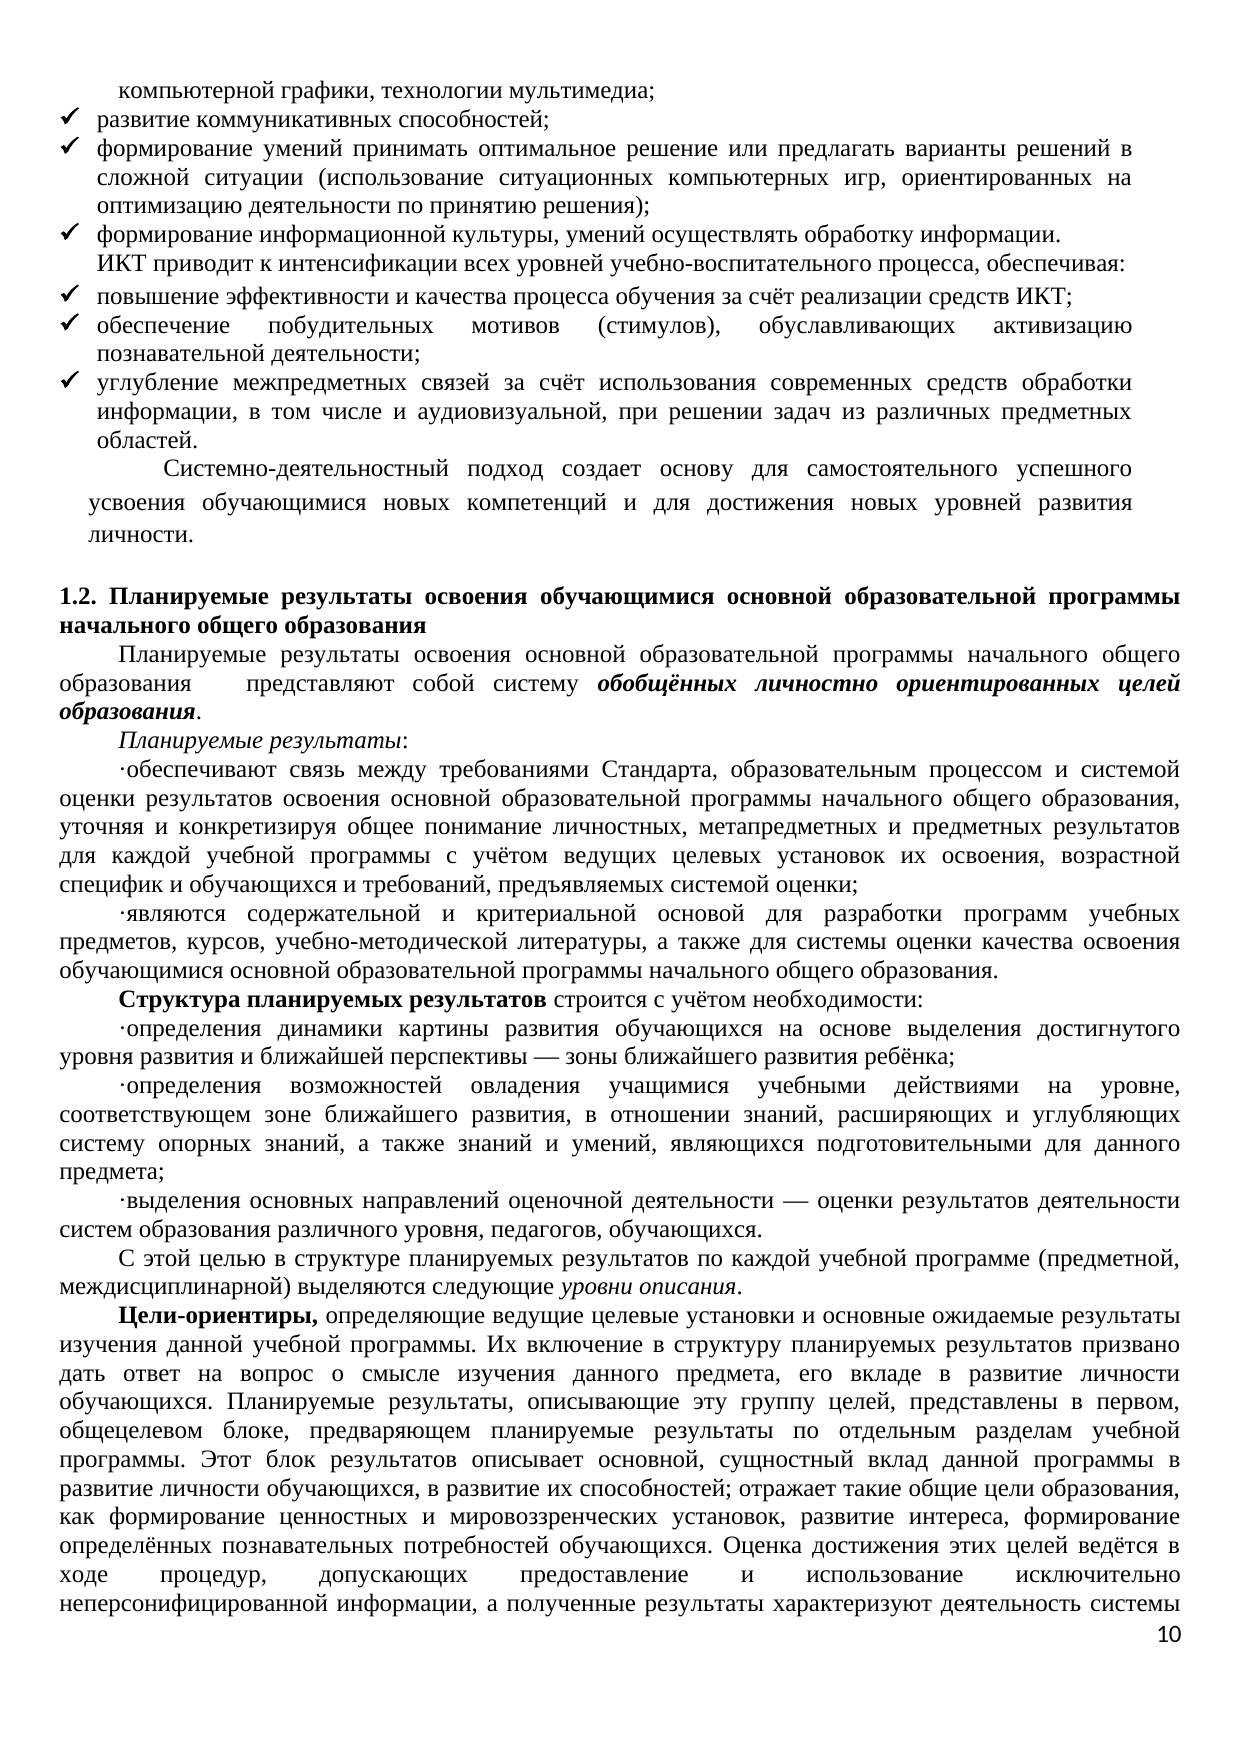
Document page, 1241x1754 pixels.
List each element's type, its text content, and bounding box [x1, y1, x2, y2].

text ·определения возможностей овладения учащимися учебными действиями на уровне, соответствующем зоне ближайшего развития, в отношении знаний, расширяющих и углубляющих систему опорных знаний, а также знаний и умений, являющихся подготовительными для данного предмета; [59, 1070, 1181, 1185]
list обеспечение побудительных мотивов (стимулов), обуславливающих активизацию познавательной деятельности; [59, 310, 1133, 367]
text Системно-деятельностный подход создает основу для самостоятельного успешного усвоения обучающимися новых компетенций и для достижения новых уровней развития личности. [88, 453, 1133, 548]
text Планируемые результаты: [59, 725, 1181, 754]
text Структура планируемых результатов строится с учётом необходимости: [59, 984, 1181, 1013]
list формирование умений принимать оптимальное решение или предлагать варианты решений в сложной ситуации (использование ситуационных компьютерных игр, ориентированных на оптимизацию деятельности по принятию решения); [59, 133, 1133, 219]
text 1.2. Планируемые результаты освоения обучающимися основной образовательной программы начального общего образования [59, 581, 1181, 639]
text Планируемые результаты освоения основной образовательной программы начального общего образования представляют собой систему обобщённых личностно ориентированных целей образования. [59, 639, 1181, 725]
list формирование информационной культуры, умений осуществлять обработку информации. [59, 219, 1134, 248]
text ·выделения основных направлений оценочной деятельности — оценки результатов деятельности систем образования различного уровня, педагогов, обучающихся. [59, 1185, 1181, 1243]
text ·определения динамики картины развития обучающихся на основе выделения достигнутого уровня развития и ближайшей перспективы — зоны ближайшего развития ребёнка; [59, 1013, 1181, 1070]
text ИКТ приводит к интенсификации всех уровней учебно-воспитательного процесса, обеспечивая: [97, 248, 1133, 277]
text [59, 1300, 1181, 1616]
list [59, 75, 1134, 104]
list развитие коммуникативных способностей; [59, 104, 1181, 132]
list углубление межпредметных связей за счёт использования современных средств обработки информации, в том числе и аудиовизуальной, при решении задач из различных предметных областей. [59, 367, 1133, 453]
text С этой целью в структуре планируемых результатов по каждой учебной программе (предметной, междисциплинарной) выделяются следующие уровни описания. [59, 1243, 1181, 1300]
text ·являются содержательной и критериальной основой для разработки программ учебных предметов, курсов, учебно-методической литературы, а также для системы оценки качества освоения обучающимися основной образовательной программы начального общего образования. [59, 898, 1181, 984]
list повышение эффективности и качества процесса обучения за счёт реализации средств ИКТ; [59, 281, 1133, 310]
text ·обеспечивают связь между требованиями Стандарта, образовательным процессом и системой оценки результатов освоения основной образовательной программы начального общего образования, уточняя и конкретизируя общее понимание личностных, метапредметных и предметных результатов для каждой учебной программы с учётом ведущих целевых установок их освоения, возрастной специфик и обучающихся и требований, предъявляемых системой оценки; [59, 754, 1181, 898]
